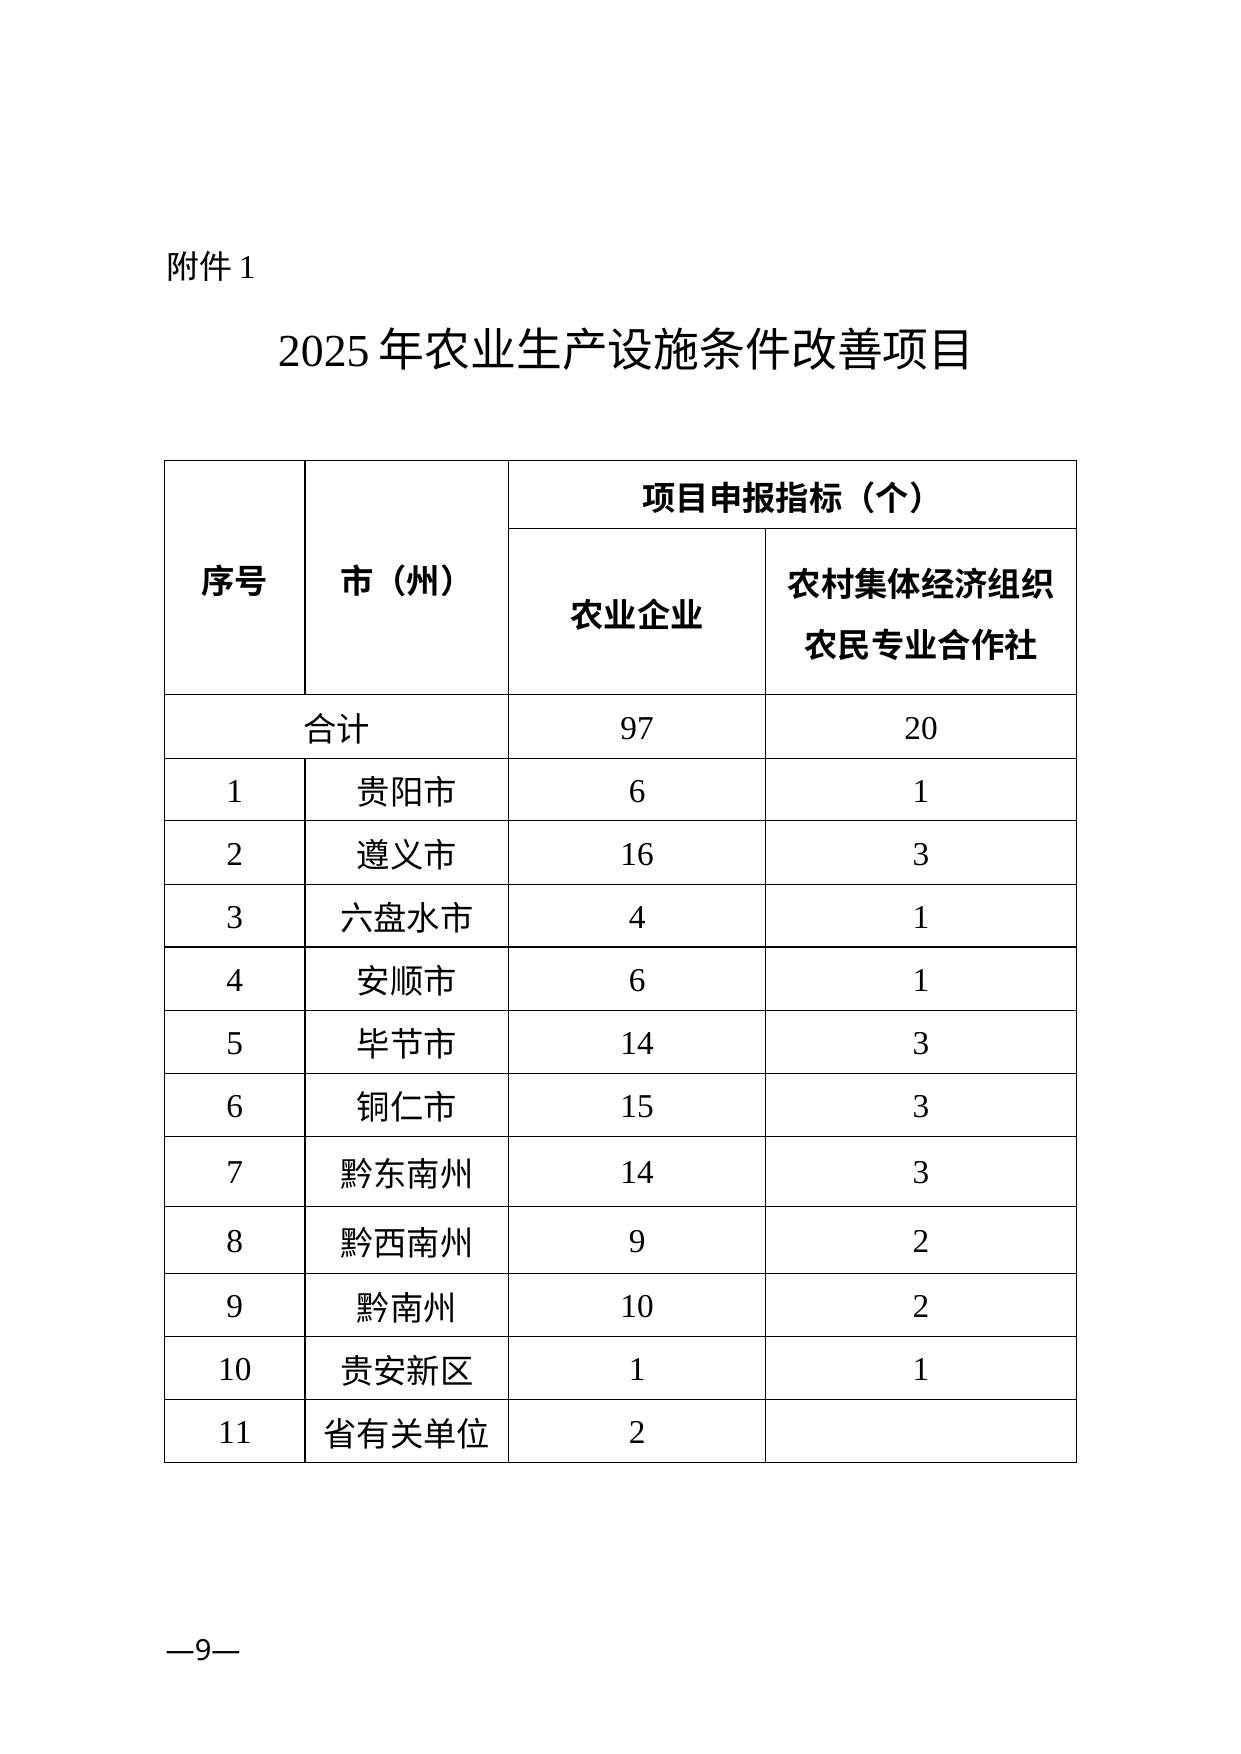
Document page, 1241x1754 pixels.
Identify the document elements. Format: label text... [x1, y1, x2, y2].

table_cell 农村集体经济组织 农民专业合作社 [766, 529, 1076, 694]
table_cell 毕节市 [306, 1011, 508, 1072]
table_cell 黔西南州 [306, 1207, 508, 1273]
table_cell 7 [165, 1137, 304, 1206]
text 附件1 [165, 233, 1087, 298]
table_cell 10 [509, 1274, 765, 1336]
table_cell 六盘水市 [306, 885, 508, 946]
table_cell 黔南州 [306, 1274, 508, 1336]
table_header 市（州） [306, 461, 508, 694]
table_cell 农业企业 [509, 529, 765, 694]
table_cell 安顺市 [306, 948, 508, 1009]
table_cell 2 [509, 1400, 765, 1462]
table_header 序号 [165, 461, 304, 694]
table_cell 省有关单位 [306, 1400, 508, 1462]
table_cell 3 [766, 1137, 1076, 1206]
table_cell 11 [165, 1400, 304, 1462]
table_cell [766, 1400, 1076, 1462]
table_cell 1 [165, 759, 304, 820]
table_cell 4 [165, 948, 304, 1009]
table_cell 16 [509, 821, 765, 883]
table_cell 14 [509, 1137, 765, 1206]
table_cell 1 [509, 1337, 765, 1399]
table_cell 贵安新区 [306, 1337, 508, 1399]
table_cell 1 [766, 759, 1076, 820]
table_cell 黔东南州 [306, 1137, 508, 1206]
table_cell 2 [766, 1274, 1076, 1336]
table_cell 遵义市 [306, 821, 508, 883]
table_cell 9 [509, 1207, 765, 1273]
table_cell 8 [165, 1207, 304, 1273]
table_cell 1 [766, 948, 1076, 1009]
table_cell 3 [766, 1074, 1076, 1136]
table_cell 10 [165, 1337, 304, 1399]
table_cell 合计 [165, 695, 508, 757]
table_cell 6 [165, 1074, 304, 1136]
table_cell 2 [165, 821, 304, 883]
table_cell 3 [766, 821, 1076, 883]
table_header 项目申报指标（个） [509, 461, 1076, 528]
table_cell 4 [509, 885, 765, 946]
table_cell 97 [509, 695, 765, 757]
table_cell 2 [766, 1207, 1076, 1273]
table_cell 3 [766, 1011, 1076, 1072]
table_cell 9 [165, 1274, 304, 1336]
table_cell 贵阳市 [306, 759, 508, 820]
table_cell 1 [766, 885, 1076, 946]
table_cell 14 [509, 1011, 765, 1072]
table_cell 铜仁市 [306, 1074, 508, 1136]
table_cell 3 [165, 885, 304, 946]
table_cell 6 [509, 948, 765, 1009]
text 2025年农业生产设施条件改善项目 [165, 298, 1087, 395]
table_cell 15 [509, 1074, 765, 1136]
table_cell 20 [766, 695, 1076, 757]
table_cell 6 [509, 759, 765, 820]
table_cell 1 [766, 1337, 1076, 1399]
table_cell 5 [165, 1011, 304, 1072]
